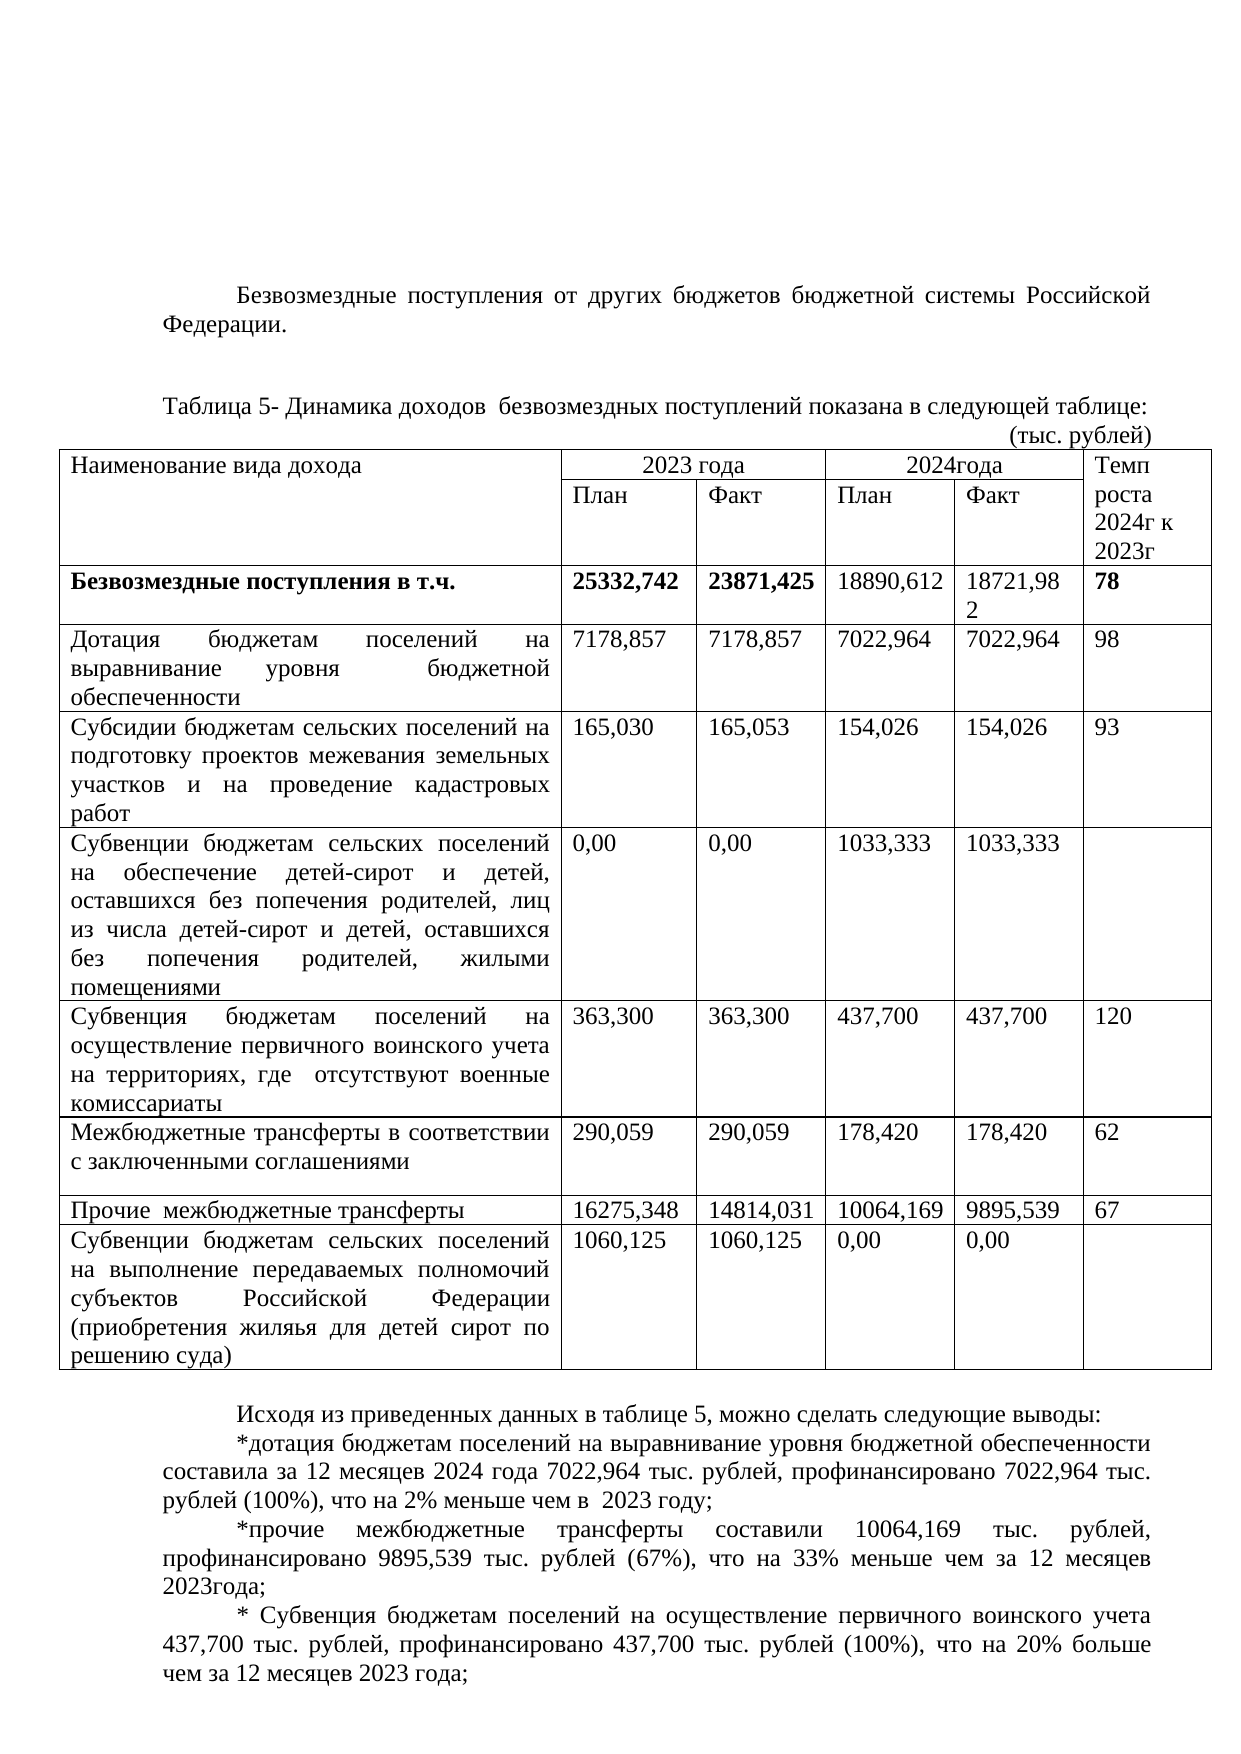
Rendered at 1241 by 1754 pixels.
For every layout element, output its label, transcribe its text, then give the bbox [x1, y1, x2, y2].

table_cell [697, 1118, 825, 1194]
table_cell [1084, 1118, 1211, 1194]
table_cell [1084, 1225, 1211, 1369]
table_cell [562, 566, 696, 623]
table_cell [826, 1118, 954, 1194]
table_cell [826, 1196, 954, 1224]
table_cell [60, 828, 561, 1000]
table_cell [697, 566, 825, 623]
text *дотация бюджетам поселений на выравнивание уровня бюджетной обеспеченности составила за 12 месяцев 2024 года 7022,964 тыс. рублей, профинансировано 7022,964 тыс. рублей (100%), что на 2% меньше чем в 2023 году; [162, 1428, 1152, 1514]
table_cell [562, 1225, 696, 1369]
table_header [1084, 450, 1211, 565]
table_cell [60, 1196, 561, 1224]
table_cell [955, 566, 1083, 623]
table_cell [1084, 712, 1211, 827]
text (тыс. рублей) [162, 420, 1152, 449]
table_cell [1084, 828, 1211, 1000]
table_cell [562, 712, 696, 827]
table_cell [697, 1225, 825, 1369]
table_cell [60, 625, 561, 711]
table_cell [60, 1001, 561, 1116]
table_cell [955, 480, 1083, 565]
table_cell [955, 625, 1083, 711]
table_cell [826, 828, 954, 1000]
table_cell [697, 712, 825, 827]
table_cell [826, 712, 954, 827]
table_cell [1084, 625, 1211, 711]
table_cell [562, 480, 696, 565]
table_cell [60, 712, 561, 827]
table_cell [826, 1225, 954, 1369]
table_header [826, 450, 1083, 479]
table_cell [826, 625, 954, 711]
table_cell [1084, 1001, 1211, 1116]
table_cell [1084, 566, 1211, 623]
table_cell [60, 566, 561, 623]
text Безвозмездные поступления от других бюджетов бюджетной системы Российской Федерации. [162, 280, 1152, 338]
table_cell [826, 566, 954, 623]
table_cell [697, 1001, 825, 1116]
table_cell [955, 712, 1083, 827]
text *прочие межбюджетные трансферты составили 10064,169 тыс. рублей, профинансировано 9895,539 тыс. рублей (67%), что на 33% меньше чем за 12 месяцев 2023года; [162, 1514, 1152, 1600]
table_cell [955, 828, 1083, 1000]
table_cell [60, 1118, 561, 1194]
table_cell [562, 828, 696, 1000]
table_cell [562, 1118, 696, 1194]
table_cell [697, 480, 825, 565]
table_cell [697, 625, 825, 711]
text Таблица 5- Динамика доходов безвозмездных поступлений показана в следующей таблице: [162, 391, 1206, 420]
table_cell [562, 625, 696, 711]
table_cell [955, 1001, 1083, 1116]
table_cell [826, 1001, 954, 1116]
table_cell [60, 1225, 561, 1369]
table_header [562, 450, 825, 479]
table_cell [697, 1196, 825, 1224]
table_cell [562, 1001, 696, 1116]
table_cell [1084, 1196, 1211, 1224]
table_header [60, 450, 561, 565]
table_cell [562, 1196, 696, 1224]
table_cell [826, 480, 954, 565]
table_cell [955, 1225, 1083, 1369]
text Исходя из приведенных данных в таблице 5, можно сделать следующие выводы: [162, 1399, 1152, 1428]
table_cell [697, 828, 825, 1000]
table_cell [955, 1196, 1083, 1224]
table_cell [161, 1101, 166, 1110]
text * Субвенция бюджетам поселений на осуществление первичного воинского учета 437,700 тыс. рублей, профинансировано 437,700 тыс. рублей (100%), что на 20% больше чем за 12 месяцев 2023 года; [162, 1600, 1152, 1686]
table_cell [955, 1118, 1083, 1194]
